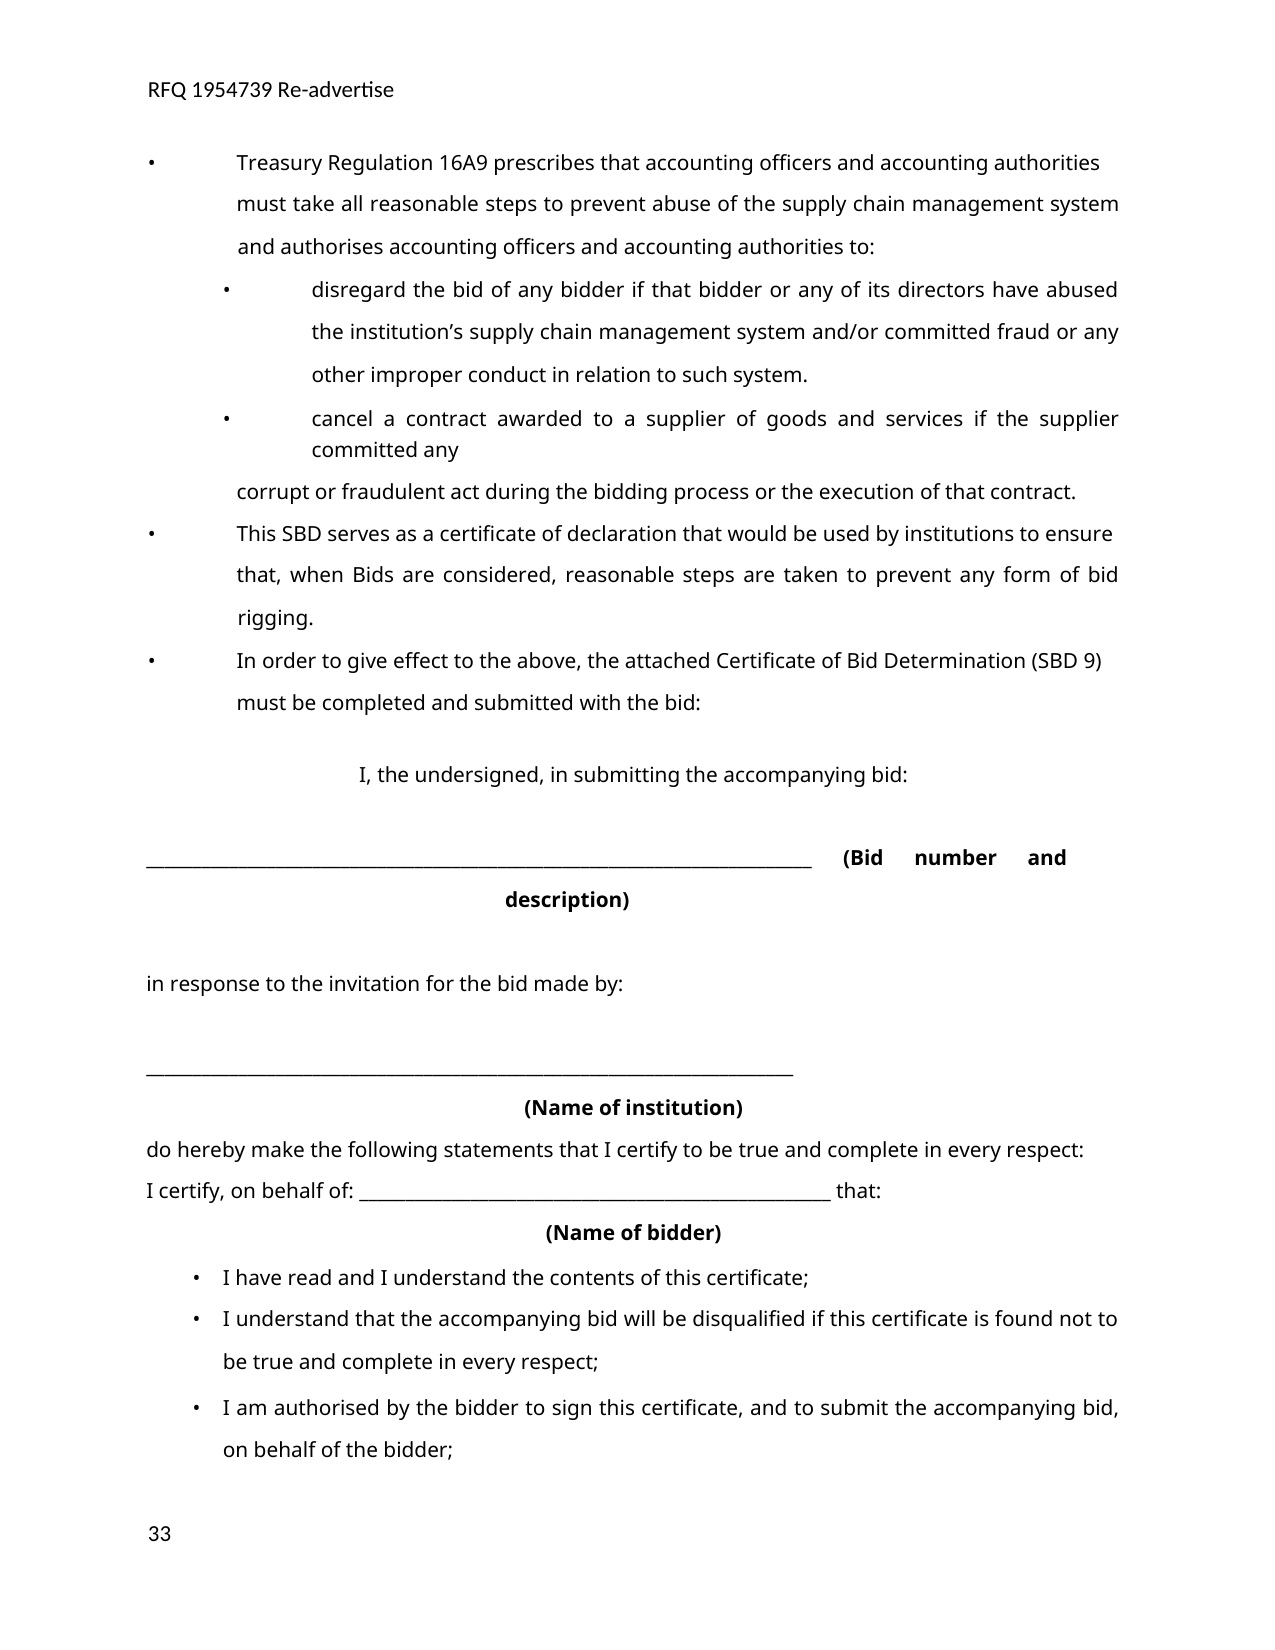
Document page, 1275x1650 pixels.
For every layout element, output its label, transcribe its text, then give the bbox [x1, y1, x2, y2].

text (Name of institution) [176, 1093, 1091, 1122]
text in response to the invitation for the bid made by: [146, 969, 1120, 997]
list I understand that the accompanying bid will be disqualified if this certificate is found not to be true and complete in every respect; [192, 1304, 1120, 1376]
text I certify, on behalf of: ___________________________________________________ that: [146, 1177, 1120, 1205]
text ______________________________________________________________________ [146, 1052, 1120, 1080]
list This SBD serves as a certificate of declaration that would be used by institutions to ensure [148, 519, 1120, 547]
text do hereby make the following statements that I certify to be true and complete in every respect: [146, 1135, 1120, 1163]
text must take all reasonable steps to prevent abuse of the supply chain management system and authorises accounting officers and accounting authorities to: [236, 189, 1120, 261]
text that, when Bids are considered, reasonable steps are taken to prevent any form of bid rigging. [236, 561, 1120, 632]
list I am authorised by the bidder to sign this certificate, and to submit the accompanying bid, on behalf of the bidder; [192, 1393, 1120, 1464]
list disregard the bid of any bidder if that bidder or any of its directors have abused the institution’s supply chain management system and/or committed fraud or any other improper conduct in relation to such system. [223, 275, 1120, 388]
list I have read and I understand the contents of this certificate; [192, 1263, 1120, 1291]
list Treasury Regulation 16A9 prescribes that accounting officers and accounting authorities [148, 148, 1120, 176]
list cancel a contract awarded to a supplier of goods and services if the supplier committed any [223, 404, 1120, 463]
text must be completed and submitted with the bid: [236, 688, 1120, 717]
text corrupt or fraudulent act during the bidding process or the execution of that contract. [236, 477, 1120, 505]
text (Name of bidder) [176, 1218, 1091, 1247]
text I, the undersigned, in submitting the accompanying bid: [148, 761, 1119, 789]
list In order to give effect to the above, the attached Certificate of Bid Determination (SBD 9) [148, 647, 1120, 675]
text ________________________________________________________________________ (Bid number and description) [146, 843, 1067, 914]
